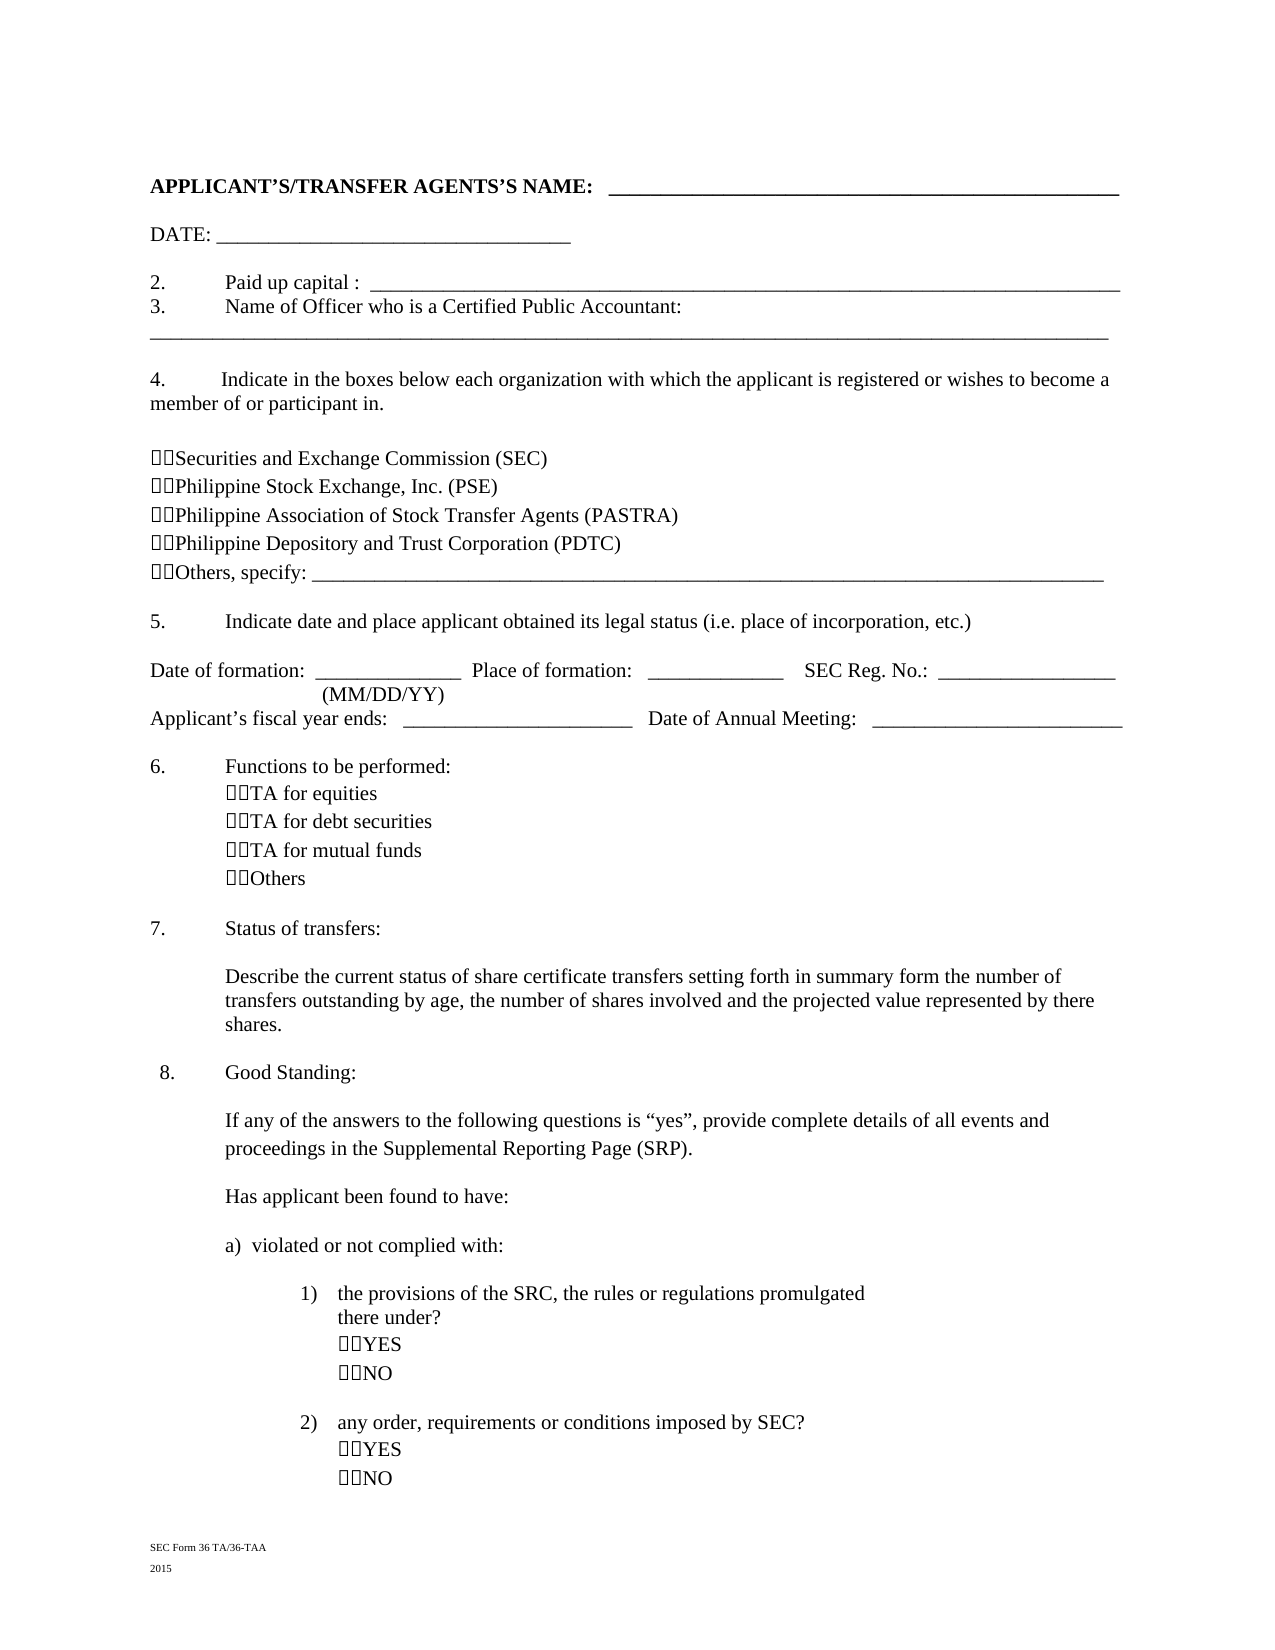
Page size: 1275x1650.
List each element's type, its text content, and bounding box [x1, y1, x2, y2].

list Indicate in the boxes below each organization with which the applicant is registered or wishes to become a member of or participant in. [150, 367, 1125, 415]
text Applicant’s fiscal year ends: ______________________ Date of Annual Meeting: ________________________ [150, 706, 1125, 730]
text Others, specify: ____________________________________________________________________________ [150, 557, 1125, 585]
text Securities and Exchange Commission (SEC) [150, 443, 1125, 472]
list YES [337, 1434, 1125, 1463]
list TA for mutual funds [225, 835, 1125, 863]
list Name of Officer who is a Certified Public Accountant: ____________________________________________________________________________________________ [150, 294, 1125, 342]
list Good Standing: [159, 1060, 1125, 1084]
text a) violated or not complied with: [150, 1233, 1125, 1257]
text there under? [337, 1305, 1125, 1329]
text Philippine Association of Stock Transfer Agents (PASTRA) [150, 500, 1125, 528]
list NO [337, 1463, 1125, 1491]
text Philippine Depository and Trust Corporation (PDTC) [150, 528, 1125, 557]
text Philippine Stock Exchange, Inc. (PSE) [150, 472, 1125, 500]
list Functions to be performed: [150, 754, 1125, 778]
list Others [225, 863, 1125, 892]
list TA for debt securities [225, 806, 1125, 835]
list Describe the current status of share certificate transfers setting forth in summary form the number of transfers outstanding by age, the number of shares involved and the projected value represented by there shares. [225, 964, 1125, 1036]
text (MM/DD/YY) [150, 682, 1125, 706]
text APPLICANT’S/TRANSFER AGENTS’S NAME: _________________________________________________ [150, 174, 1125, 198]
list NO [262, 1358, 1125, 1386]
text Date of formation: ______________ Place of formation: _____________ SEC Reg. No.: _________________ [150, 657, 1125, 682]
list any order, requirements or conditions imposed by SEC? [300, 1410, 1125, 1434]
list Paid up capital : ________________________________________________________________________ [150, 270, 1125, 294]
list Status of transfers: [150, 916, 1125, 940]
list TA for equities [225, 778, 1125, 806]
list Indicate date and place applicant obtained its legal status (i.e. place of incorporation, etc.) [150, 609, 1125, 633]
text YES [337, 1329, 1125, 1358]
text DATE: __________________________________ [150, 222, 1125, 246]
list the provisions of the SRC, the rules or regulations promulgated [300, 1281, 1125, 1305]
text If any of the answers to the following questions is “yes”, provide complete details of all events and proceedings in the Supplemental Reporting Page (SRP). [225, 1108, 1125, 1160]
text Has applicant been found to have: [150, 1184, 1125, 1208]
